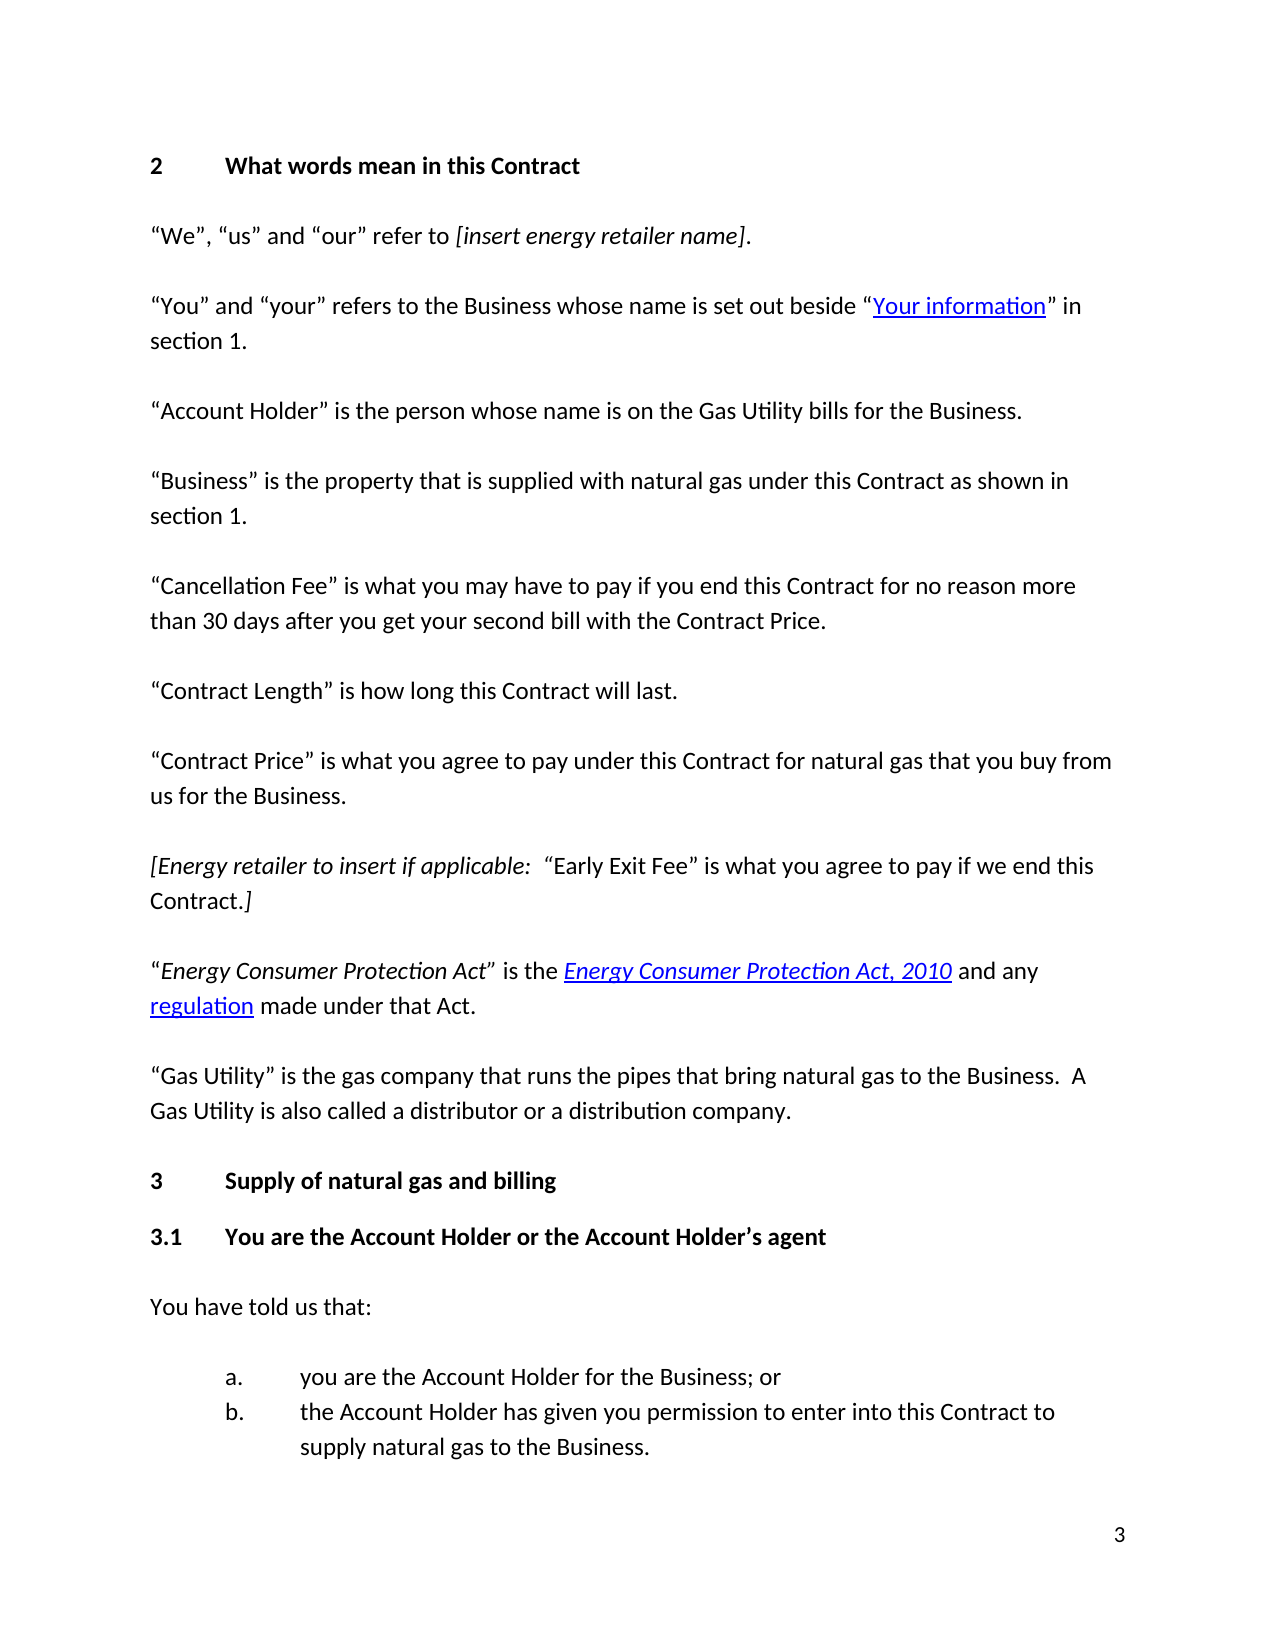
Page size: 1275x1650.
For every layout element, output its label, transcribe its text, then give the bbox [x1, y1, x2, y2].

list “Contract Length” is how long this Contract will last. [150, 675, 1125, 706]
list “Contract Price” is what you agree to pay under this Contract for natural gas that you buy from us for the Business. [150, 745, 1125, 811]
list “Energy Consumer Protection Act” is the Energy Consumer Protection Act, 2010 and any regulation made under that Act. [150, 955, 1125, 1021]
list “Cancellation Fee” is what you may have to pay if you end this Contract for no reason more than 30 days after you get your second bill with the Contract Price. [150, 570, 1125, 636]
list “Gas Utility” is the gas company that runs the pipes that bring natural gas to the Business. A Gas Utility is also called a distributor or a distribution company. [150, 1060, 1125, 1126]
text 3 Supply of natural gas and billing [150, 1165, 1125, 1196]
text b. the Account Holder has given you permission to enter into this Contract to supply natural gas to the Business. [225, 1396, 1125, 1461]
list [Energy retailer to insert if applicable: “Early Exit Fee” is what you agree to pay if we end this Contract.] [150, 850, 1125, 916]
list “You” and “your” refers to the Business whose name is set out beside “Your information” in section 1. [150, 290, 1125, 356]
list “We”, “us” and “our” refer to [insert energy retailer name]. [150, 220, 1125, 251]
text “Account Holder” is the person whose name is on the Gas Utility bills for the Business. [150, 395, 1125, 426]
text 2 What words mean in this Contract [150, 150, 1125, 181]
list “Business” is the property that is supplied with natural gas under this Contract as shown in section 1. [150, 465, 1125, 531]
text 3.1 You are the Account Holder or the Account Holder’s agent [150, 1221, 1125, 1251]
text You have told us that: [150, 1291, 1125, 1321]
text a. you are the Account Holder for the Business; or [225, 1361, 1125, 1391]
